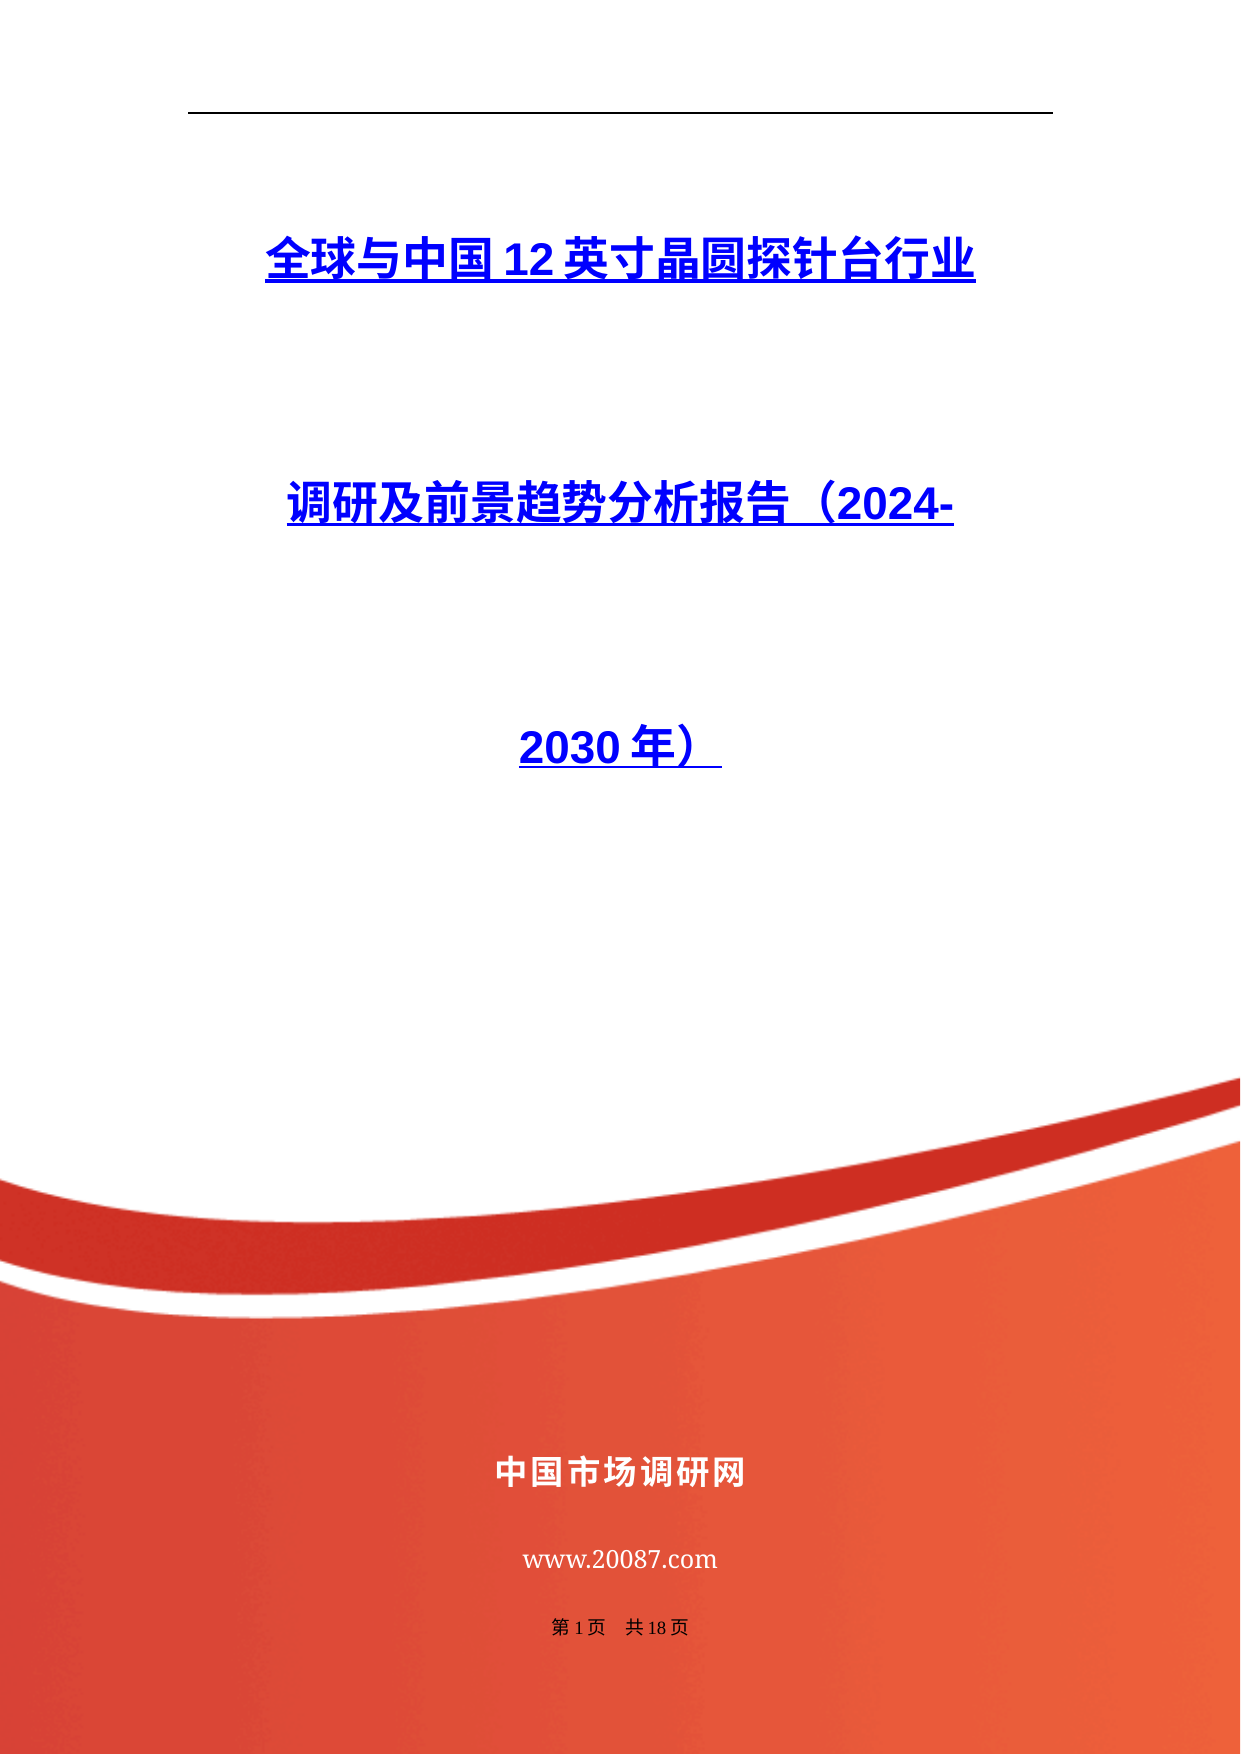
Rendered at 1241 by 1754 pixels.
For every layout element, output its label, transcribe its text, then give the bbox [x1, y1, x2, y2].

subtitle 中国市场调研网 [187, 1437, 1053, 1502]
text www.20087.com [187, 1526, 1053, 1591]
table_header 全球与中国12英寸晶圆探针台行业调研及前景趋势分析报告（2024-2030年） [188, 207, 1053, 871]
picture [0, 1006, 1241, 1754]
